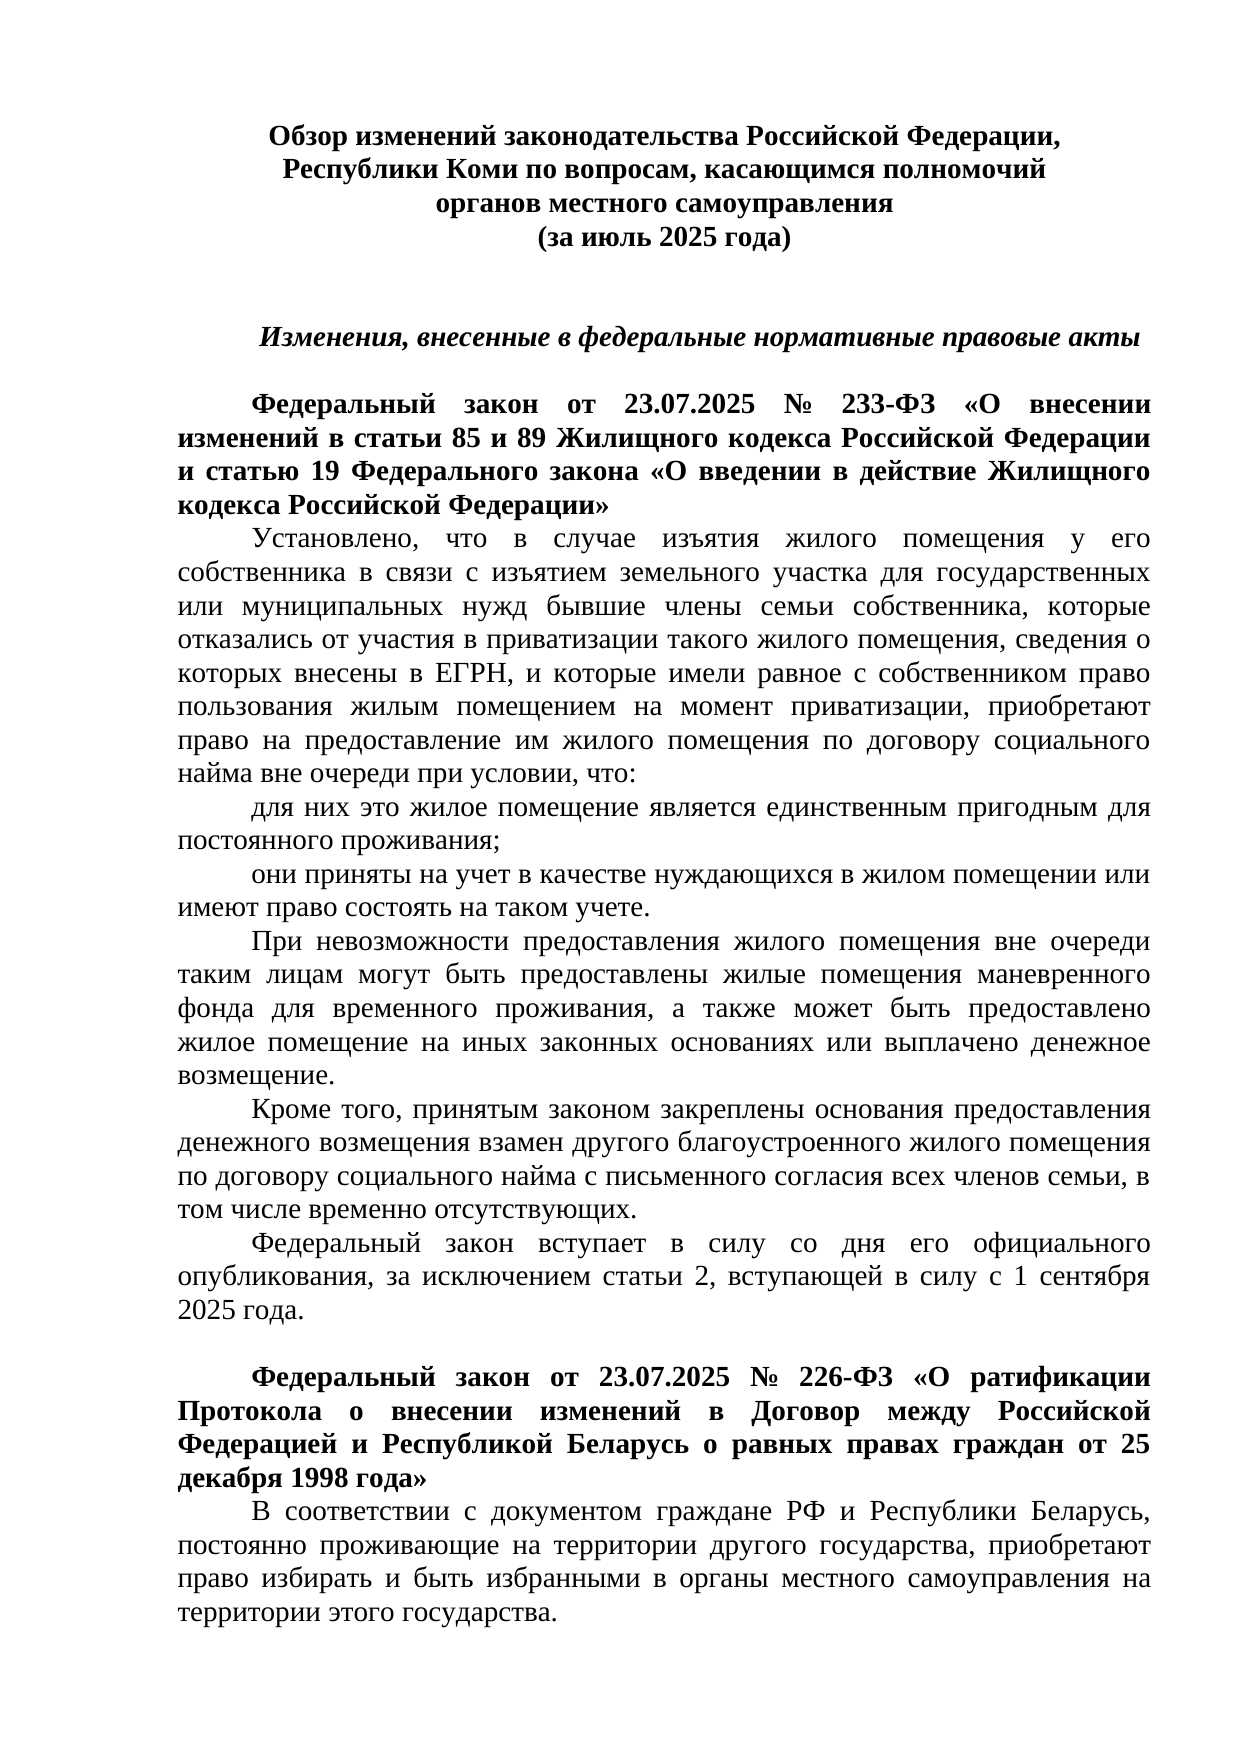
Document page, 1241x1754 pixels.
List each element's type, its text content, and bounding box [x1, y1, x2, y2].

text они приняты на учет в качестве нуждающихся в жилом помещении или имеют право состоять на таком учете. [177, 856, 1152, 923]
text Установлено, что в случае изъятия жилого помещения у его собственника в связи с изъятием земельного участка для государственных или муниципальных нужд бывшие члены семьи собственника, которые отказались от участия в приватизации такого жилого помещения, сведения о которых внесены в ЕГРН, и которые имели равное с собственником право пользования жилым помещением на момент приватизации, приобретают право на предоставление им жилого помещения по договору социального найма вне очереди при условии, что: [177, 521, 1152, 789]
text Федеральный закон от 23.07.2025 № 226-ФЗ «О ратификации Протокола о внесении изменений в Договор между Российской Федерацией и Республикой Беларусь о равных правах граждан от 25 декабря 1998 года» [177, 1359, 1152, 1493]
text органов местного самоуправления [177, 185, 1152, 219]
text При невозможности предоставления жилого помещения вне очереди таким лицам могут быть предоставлены жилые помещения маневренного фонда для временного проживания, а также может быть предоставлено жилое помещение на иных законных основаниях или выплачено денежное возмещение. [177, 923, 1152, 1091]
text для них это жилое помещение является единственным пригодным для постоянного проживания; [177, 789, 1152, 856]
text Федеральный закон вступает в силу со дня его официального опубликования, за исключением статьи 2, вступающей в силу с 1 сентября 2025 года. [177, 1225, 1152, 1326]
text (за июль 2025 года) [177, 219, 1152, 252]
text Кроме того, принятым законом закреплены основания предоставления денежного возмещения взамен другого благоустроенного жилого помещения по договору социального найма с письменного согласия всех членов семьи, в том числе временно отсутствующих. [177, 1091, 1152, 1225]
text Республики Коми по вопросам, касающимся полномочий [177, 152, 1152, 185]
text В соответствии с документом граждане РФ и Республики Беларусь, постоянно проживающие на территории другого государства, приобретают право избирать и быть избранными в органы местного самоуправления на территории этого государства. [177, 1493, 1152, 1627]
text Федеральный закон от 23.07.2025 № 233-ФЗ «О внесении изменений в статьи 85 и 89 Жилищного кодекса Российской Федерации и статью 19 Федерального закона «О введении в действие Жилищного кодекса Российской Федерации» [177, 386, 1152, 521]
text Обзор изменений законодательства Российской Федерации, [177, 118, 1152, 152]
list Изменения, внесенные в федеральные нормативные правовые акты [177, 319, 1152, 353]
